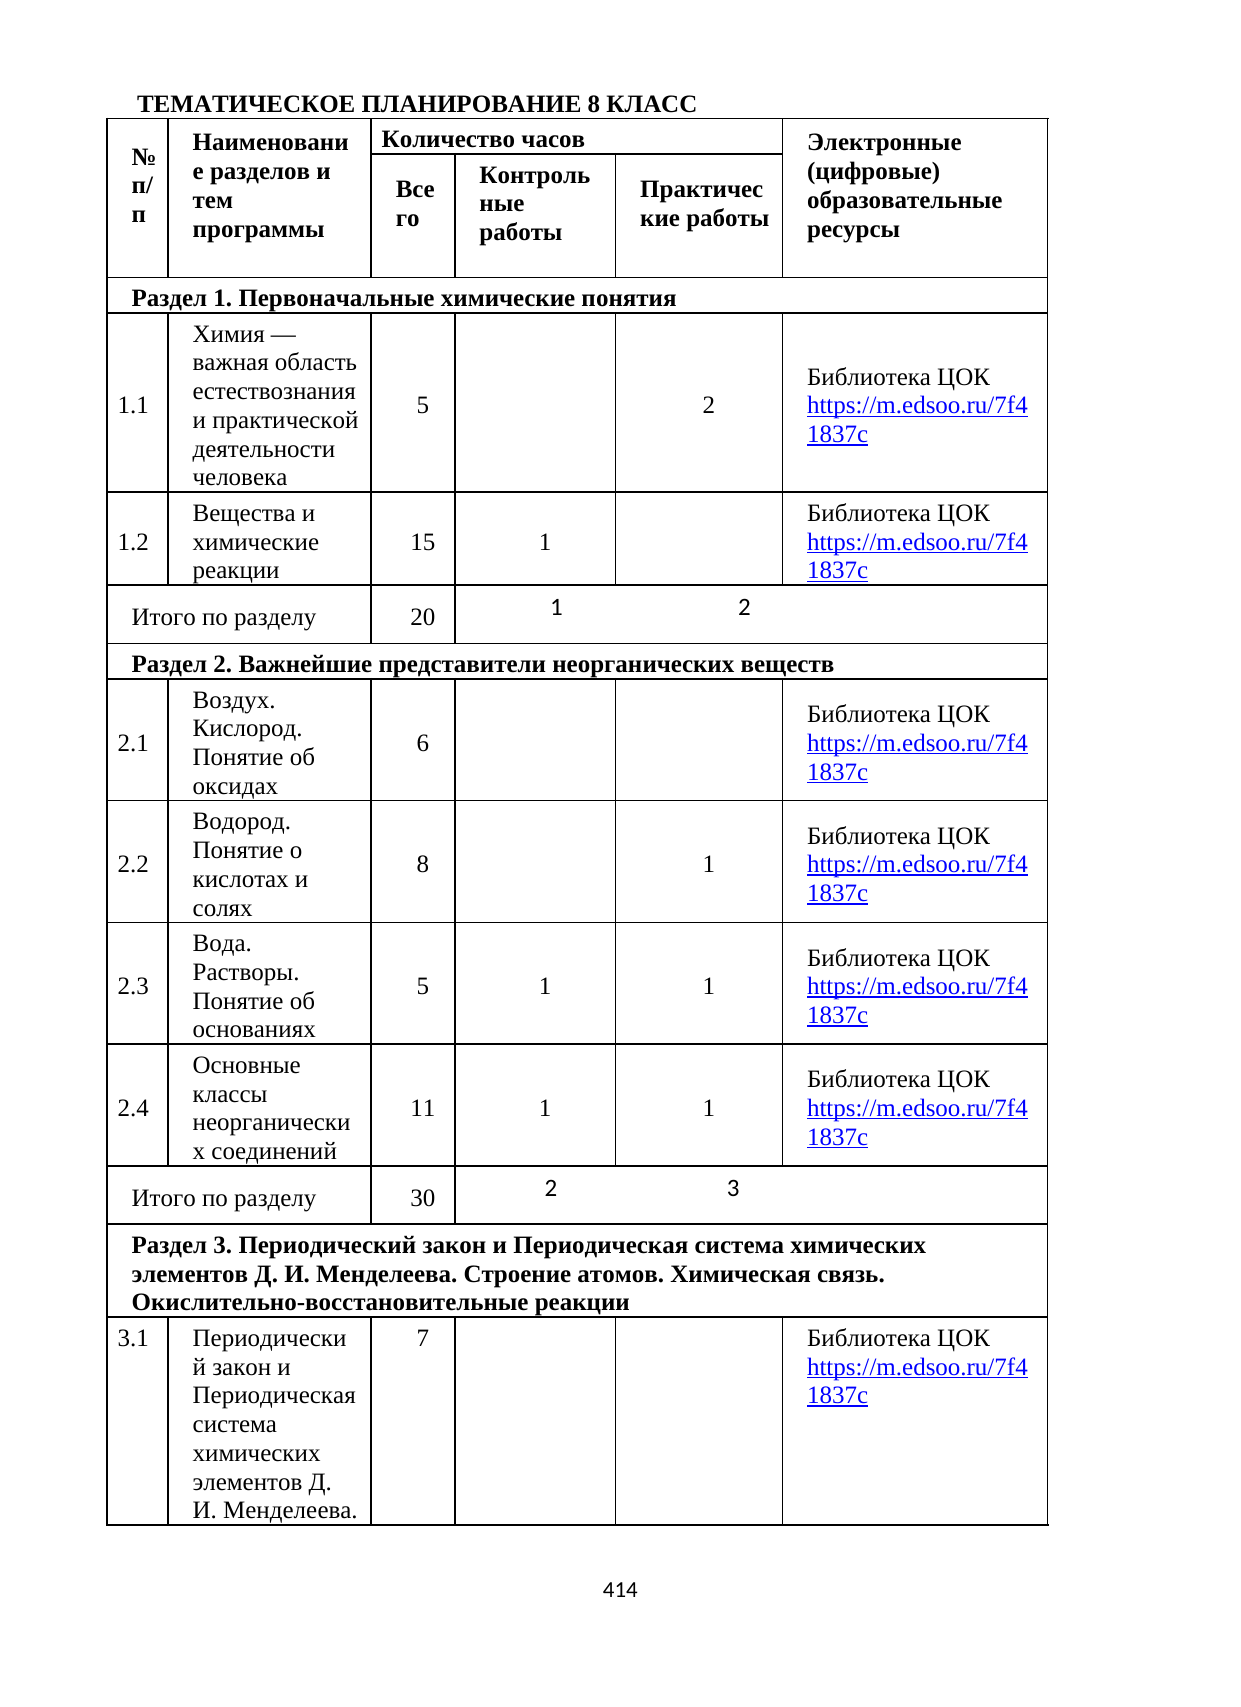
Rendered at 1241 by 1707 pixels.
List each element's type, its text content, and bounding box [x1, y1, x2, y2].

table_cell 7 [372, 1318, 454, 1524]
table_cell [616, 493, 782, 584]
table_cell [456, 680, 615, 800]
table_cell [783, 1318, 1047, 1524]
table_cell 20 [372, 586, 454, 642]
table_cell Итого по разделу [108, 1167, 370, 1223]
table_cell 1 [456, 1045, 615, 1165]
table_cell Раздел 2. Важнейшие представители неорганических веществ [108, 644, 1047, 678]
table_cell Итого по разделу [108, 586, 370, 642]
table_cell Контрольные работы [456, 155, 615, 276]
table_cell Библиотека ЦОК https://m.edsoo.ru/7f41837c [783, 801, 1047, 921]
table_cell Химия — важная область естествознания и практической деятельности человека [169, 314, 370, 491]
table_header Наименование разделов и тем программы [169, 119, 370, 276]
table_cell 1 [456, 493, 615, 584]
table_cell 5 [372, 314, 454, 491]
table_cell Библиотека ЦОК https://m.edsoo.ru/7f41837c [783, 493, 1047, 584]
table_cell 11 [372, 1045, 454, 1165]
table_cell 2 [616, 314, 782, 491]
table_cell Библиотека ЦОК https://m.edsoo.ru/7f41837c [783, 1045, 1047, 1165]
text ТЕМАТИЧЕСКОЕ ПЛАНИРОВАНИЕ 8 КЛАСС [131, 89, 1122, 117]
table_cell 2.2 [108, 801, 167, 921]
table_header Электронные (цифровые) образовательные ресурсы [783, 119, 1047, 276]
table_cell [456, 801, 615, 921]
table_cell Водород. Понятие о кислотах и солях [169, 801, 370, 921]
table_cell [456, 1318, 615, 1524]
table_cell 1.2 [108, 493, 167, 584]
table_cell Библиотека ЦОК https://m.edsoo.ru/7f41837c [783, 314, 1047, 491]
table_cell Библиотека ЦОК https://m.edsoo.ru/7f41837c [783, 923, 1047, 1043]
table_cell [456, 314, 615, 491]
table_cell 8 [372, 801, 454, 921]
table_cell Всего [372, 155, 454, 276]
table_cell 2.1 [108, 680, 167, 800]
table_cell 1 2 [456, 586, 1047, 642]
table_cell Воздух. Кислород. Понятие об оксидах [169, 680, 370, 800]
table_cell [616, 1318, 782, 1524]
table_cell Вода. Растворы. Понятие об основаниях [169, 923, 370, 1043]
table_cell Раздел 1. Первоначальные химические понятия [108, 278, 1047, 312]
table_cell 6 [372, 680, 454, 800]
table_cell 1.1 [108, 314, 167, 491]
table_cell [169, 1318, 370, 1524]
table_cell 5 [372, 923, 454, 1043]
table_cell 3.1 [108, 1318, 167, 1524]
table_cell Основные классы неорганических соединений [169, 1045, 370, 1165]
table_header Количество часов [372, 119, 782, 153]
table_cell 1 [616, 801, 782, 921]
table_cell 2 3 [456, 1167, 1047, 1223]
table_cell 1 [616, 1045, 782, 1165]
table_cell [616, 680, 782, 800]
table_cell 2.3 [108, 923, 167, 1043]
table_cell Вещества и химические реакции [169, 493, 370, 584]
table_cell 1 [616, 923, 782, 1043]
table_header № п/п [108, 119, 167, 276]
table_cell 2.4 [108, 1045, 167, 1165]
table_cell 30 [372, 1167, 454, 1223]
table_cell 1 [456, 923, 615, 1043]
table_cell Раздел 3. Периодический закон и Периодическая система химических элементов Д. И. Менделеева. Строение атомов. Химическая связь. Окислительно-восстановительные реакции [108, 1225, 1047, 1316]
table_cell Практические работы [616, 155, 782, 276]
table_cell 15 [372, 493, 454, 584]
table_cell Библиотека ЦОК https://m.edsoo.ru/7f41837c [783, 680, 1047, 800]
